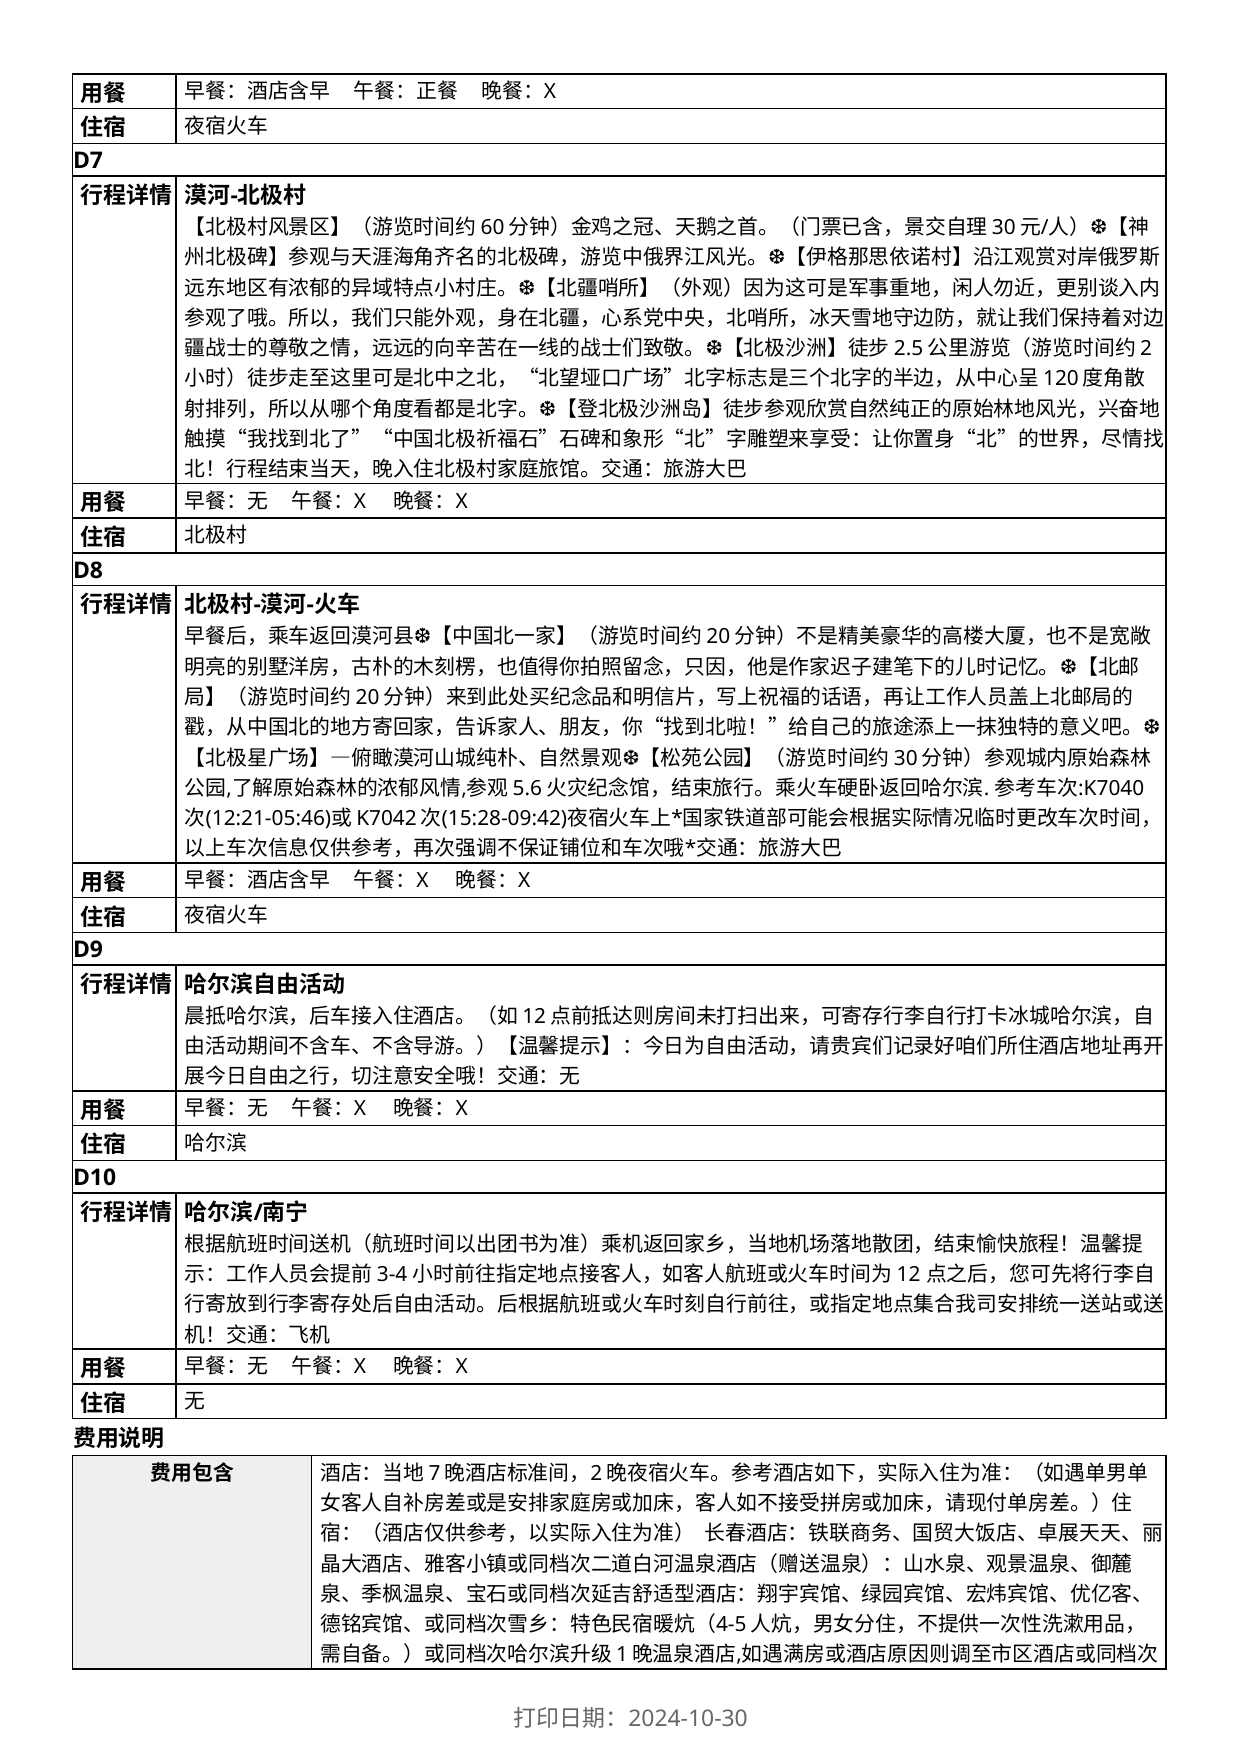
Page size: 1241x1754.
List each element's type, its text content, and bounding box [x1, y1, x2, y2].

table_header 费用包含 [73, 1456, 311, 1668]
table_cell D8 [73, 554, 1165, 585]
table_cell 无 [177, 1385, 1165, 1418]
table_cell 行程详情 [73, 586, 175, 862]
table_cell 行程详情 [73, 177, 175, 482]
table_cell 早餐：无 午餐：X 晚餐：X [177, 1092, 1165, 1125]
table_cell 用餐 [73, 484, 175, 517]
table_cell 哈尔滨自由活动 晨抵哈尔滨，后车接入住酒店。（如12点前抵达则房间未打扫出来，可寄存行李自行打卡冰城哈尔滨，自由活动期间不含车、不含导游。） [177, 966, 1165, 1090]
table_cell 早餐：无 午餐：X 晚餐：X [177, 1350, 1165, 1383]
table_cell 住宿 [73, 898, 175, 932]
table_cell 用餐 [73, 75, 175, 108]
table_cell 住宿 [73, 519, 175, 552]
table_cell 早餐：酒店含早 午餐：X 晚餐：X [177, 864, 1165, 897]
table_cell 住宿 [73, 1126, 175, 1159]
table_cell 哈尔滨 [177, 1126, 1165, 1159]
table_cell 哈尔滨/南宁 根据航班时间送机（航班时间以出团书为准）乘机返回家乡，当地机场落地散团，结束愉快旅程！ [177, 1194, 1165, 1348]
table_cell 早餐：酒店含早 午餐：正餐 晚餐：X [177, 75, 1165, 108]
table_cell 夜宿火车 [177, 898, 1165, 932]
table_cell 用餐 [73, 1350, 175, 1383]
table_cell 夜宿火车 [177, 109, 1165, 142]
text 费用说明 [73, 1420, 1167, 1453]
table_cell 住宿 [73, 1385, 175, 1418]
table_cell 北极村 [177, 519, 1165, 552]
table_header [312, 1456, 1165, 1668]
table_cell D10 [73, 1161, 1165, 1192]
table_cell 早餐：无 午餐：X 晚餐：X [177, 484, 1165, 517]
table_cell 用餐 [73, 1092, 175, 1125]
table_cell D7 [73, 144, 1165, 175]
table_cell D9 [73, 933, 1165, 964]
table_cell 北极村-漠河-火车 早餐后，乘车返回漠河县 [177, 586, 1165, 862]
table_cell 用餐 [73, 864, 175, 897]
table_cell 住宿 [73, 109, 175, 142]
table_cell 行程详情 [73, 1194, 175, 1348]
table_cell 行程详情 [73, 966, 175, 1090]
table_cell 漠河-北极村 【北极村风景区】（游览时间约60分钟）金鸡之冠、天鹅之首。（门票已含，景交自理30元/人） [177, 177, 1165, 482]
